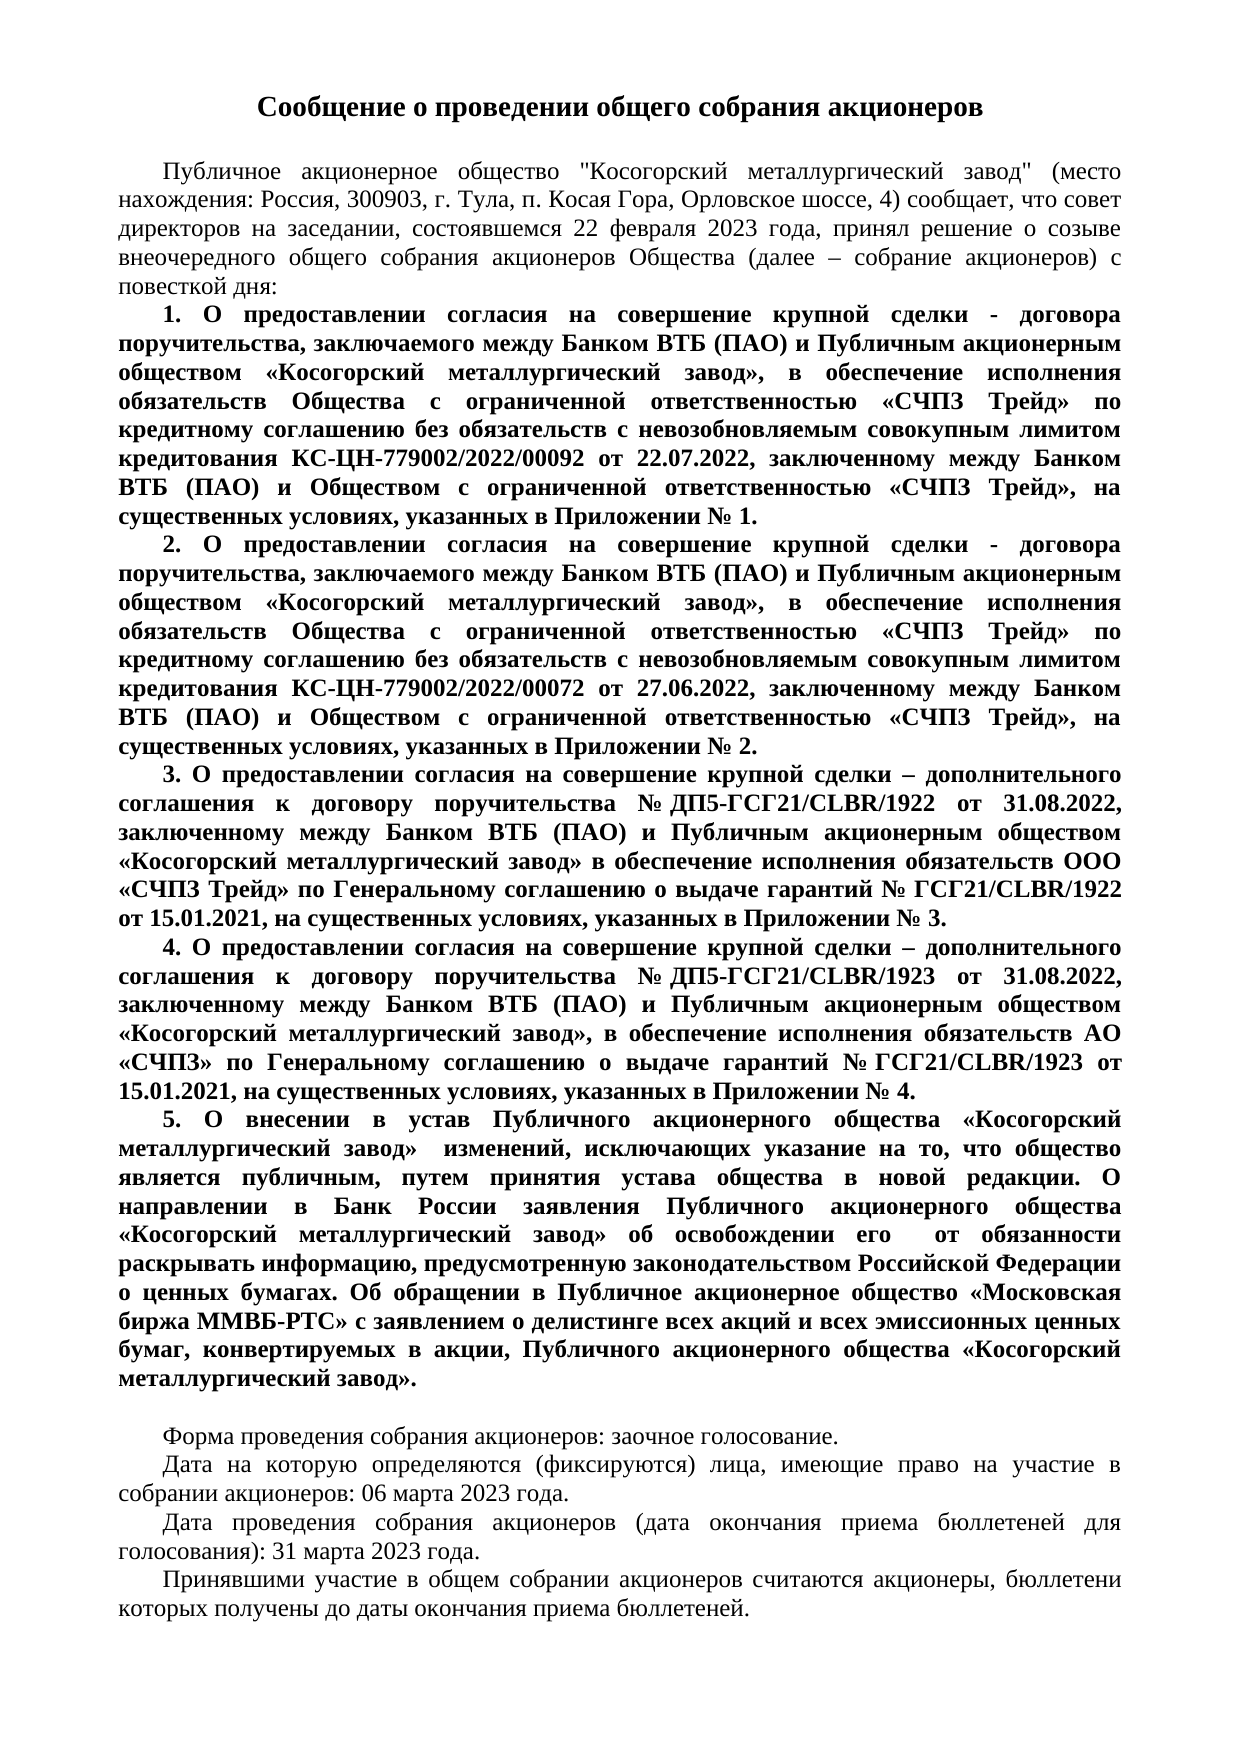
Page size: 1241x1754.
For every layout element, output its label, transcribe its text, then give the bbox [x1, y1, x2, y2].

text 5. О внесении в устав Публичного акционерного общества «Косогорский металлургический завод» изменений, исключающих указание на то, что общество является публичным, путем принятия устава общества в новой редакции. О направлении в Банк России заявления Публичного акционерного общества «Косогорский металлургический завод» об освобождении его от обязанности раскрывать информацию, предусмотренную законодательством Российской Федерации о ценных бумагах. Об обращении в Публичное акционерное общество «Московская биржа ММВБ-РТС» с заявлением о делистинге всех акций и всех эмиссионных ценных бумаг, конвертируемых в акции, Публичного акционерного общества «Косогорский металлургический завод». [118, 1104, 1122, 1392]
text Принявшими участие в общем собрании акционеров считаются акционеры, бюллетени которых получены до даты окончания приема бюллетеней. [118, 1564, 1122, 1622]
text Публичное акционерное общество "Косогорский металлургический завод" (место нахождения: Россия, . Тула, п. Косая Гора, Орловское шоссе, 4) сообщает, что совет директоров на заседании, состоявшемся 22 февраля 2023 года, принял решение о созыве внеочередного общего собрания акционеров Общества (далее – собрание акционеров) с повесткой дня: [118, 156, 1122, 299]
text 4. О предоставлении согласия на совершение крупной сделки – дополнительного соглашения к договору поручительства № ДП5-ГСГ21/CLBR/1923 от 31.08.2022, заключенному между Банком ВТБ (ПАО) и Публичным акционерным обществом «Косогорский металлургический завод», в обеспечение исполнения обязательств АО «СЧПЗ» по Генеральному соглашению о выдаче гарантий № ГСГ21/CLBR/1923 от 15.01.2021, на существенных условиях, указанных в Приложении № 4. [118, 932, 1122, 1104]
text 1. О предоставлении согласия на совершение крупной сделки - договора поручительства, заключаемого между Банком ВТБ (ПАО) и Публичным акционерным обществом «Косогорский металлургический завод», в обеспечение исполнения обязательств Общества с ограниченной ответственностью «СЧПЗ Трейд» по кредитному соглашению без обязательств с невозобновляемым совокупным лимитом кредитования КС-ЦН-779002/2022/00092 от 22.07.2022, заключенному между Банком ВТБ (ПАО) и Обществом с ограниченной ответственностью «СЧПЗ Трейд», на существенных условиях, указанных в Приложении № 1. [118, 299, 1122, 529]
text 2. О предоставлении согласия на совершение крупной сделки - договора поручительства, заключаемого между Банком ВТБ (ПАО) и Публичным акционерным обществом «Косогорский металлургический завод», в обеспечение исполнения обязательств Общества с ограниченной ответственностью «СЧПЗ Трейд» по кредитному соглашению без обязательств с невозобновляемым совокупным лимитом кредитования КС-ЦН-779002/2022/00072 от 27.06.2022, заключенному между Банком ВТБ (ПАО) и Обществом с ограниченной ответственностью «СЧПЗ Трейд», на существенных условиях, указанных в Приложении № 2. [118, 529, 1122, 759]
text Сообщение о проведении общего собрания акционеров [118, 89, 1122, 122]
text Дата на которую определяются (фиксируются) лица, имеющие право на участие в собрании акционеров: 06 марта 2023 года. [118, 1449, 1122, 1507]
text Дата проведения собрания акционеров (дата окончания приема бюллетеней для голосования): 31 марта 2023 года. [118, 1507, 1122, 1564]
text 3. О предоставлении согласия на совершение крупной сделки – дополнительного соглашения к договору поручительства № ДП5-ГСГ21/CLBR/1922 от 31.08.2022, заключенному между Банком ВТБ (ПАО) и Публичным акционерным обществом «Косогорский металлургический завод» в обеспечение исполнения обязательств ООО «СЧПЗ Трейд» по Генеральному соглашению о выдаче гарантий № ГСГ21/CLBR/1922 от 15.01.2021, на существенных условиях, указанных в Приложении № 3. [118, 759, 1122, 932]
text Форма проведения собрания акционеров: заочное голосование. [118, 1421, 1122, 1449]
